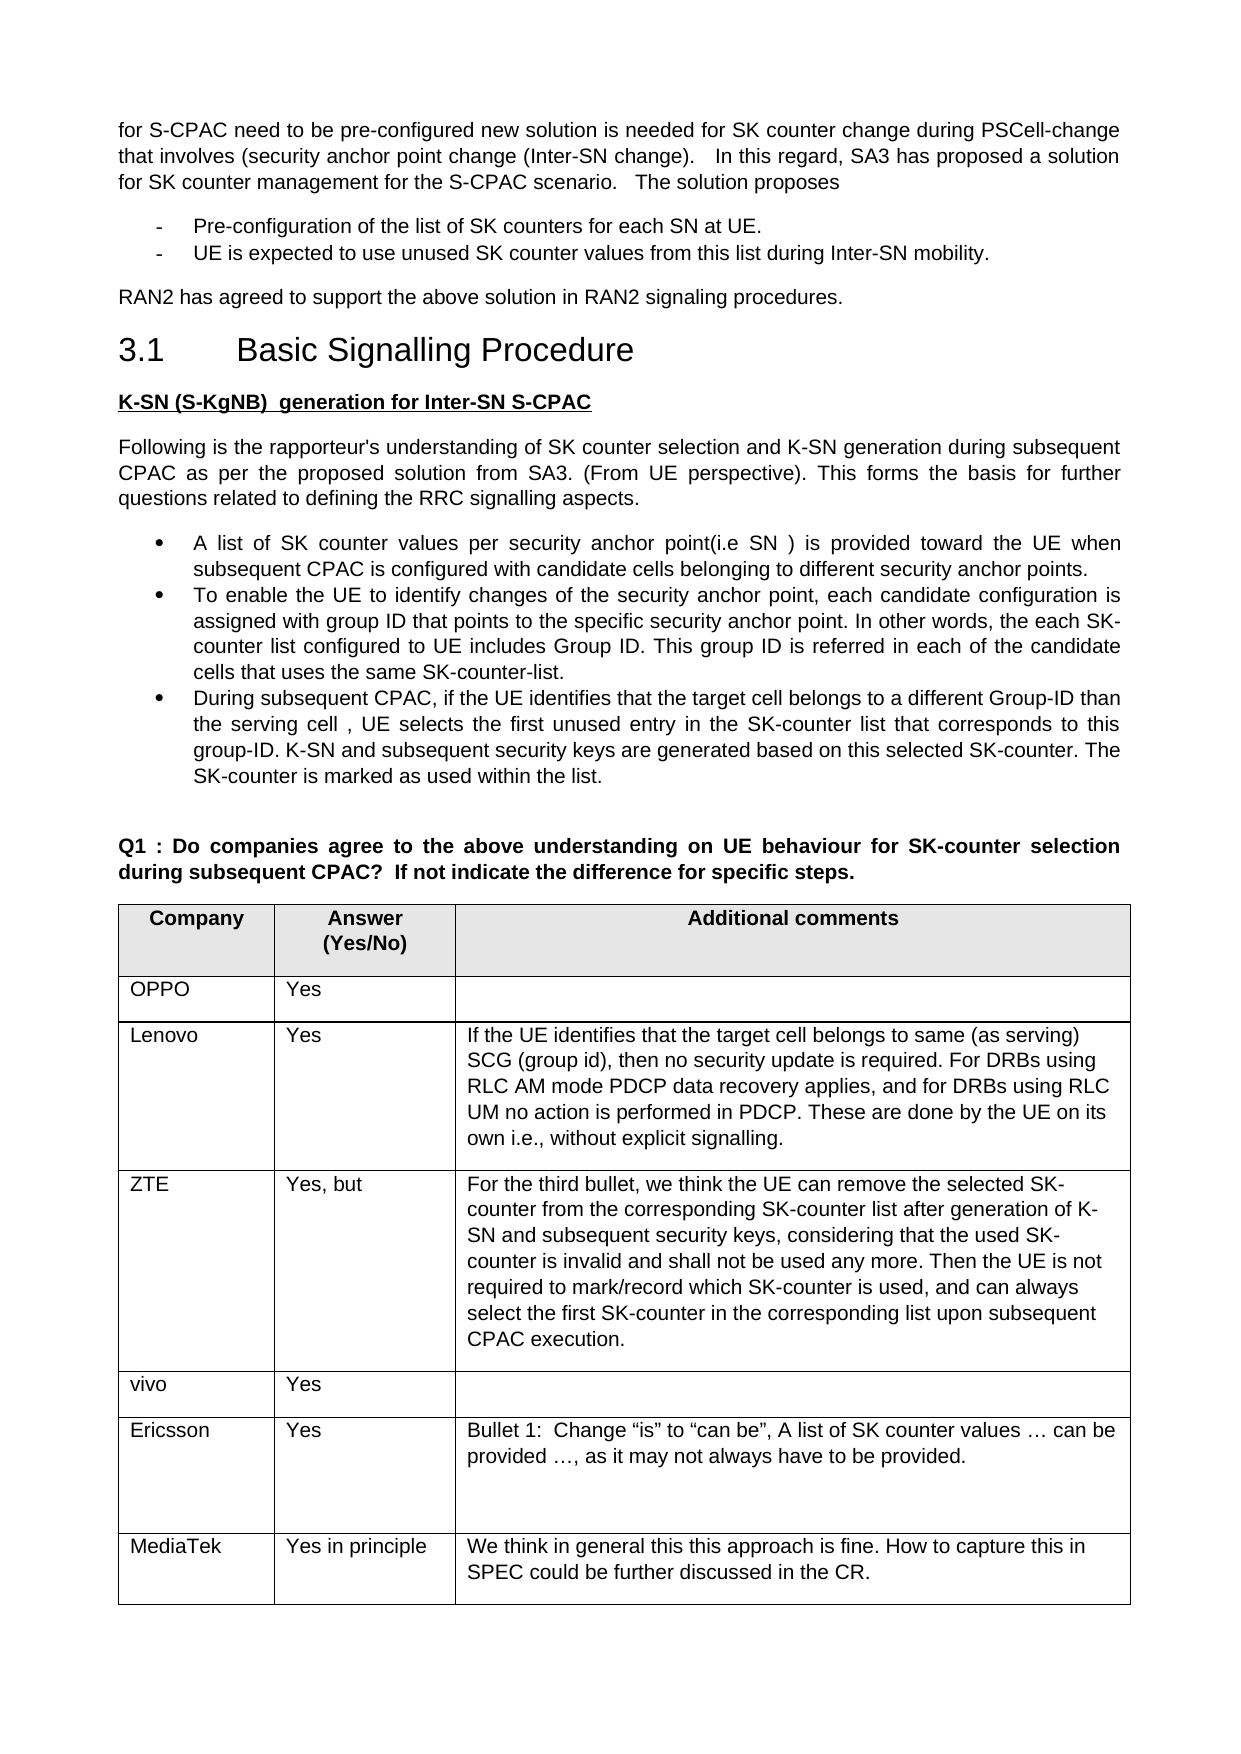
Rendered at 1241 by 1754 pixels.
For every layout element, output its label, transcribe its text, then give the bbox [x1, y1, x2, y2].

table_cell Yes in principle [275, 1534, 455, 1604]
subtitle 3.1 Basic Signalling Procedure [118, 330, 1122, 368]
list During subsequent CPAC, if the UE identifies that the target cell belongs to a different Group-ID than the serving cell , UE selects the first unused entry in the SK-counter list that corresponds to this group-ID. K-SN and subsequent security keys are generated based on this selected SK-counter. The SK-counter is marked as used within the list. [156, 686, 1122, 787]
table_cell OPPO [119, 977, 274, 1021]
table_header Additional comments [456, 905, 1130, 976]
table_cell Yes [275, 1418, 455, 1533]
table_cell MediaTek [119, 1534, 274, 1604]
table_cell Bullet 1: Change “is” to “can be”, A list of SK counter values … can be provided …, as it may not always have to be provided. [456, 1418, 1130, 1533]
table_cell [456, 1534, 1130, 1604]
list A list of SK counter values per security anchor point(i.e SN ) is provided toward the UE when subsequent CPAC is configured with candidate cells belonging to different security anchor points. [156, 531, 1122, 581]
table_header Answer (Yes/No) [275, 905, 455, 976]
table_cell [456, 1372, 1130, 1417]
list UE is expected to use unused SK counter values from this list during Inter-SN mobility. [156, 240, 1122, 264]
text RAN2 has agreed to support the above solution in RAN2 signaling procedures. [118, 285, 1122, 309]
table_cell Lenovo [119, 1023, 274, 1170]
text Following is the rapporteur's understanding of SK counter selection and K-SN generation during subsequent CPAC as per the proposed solution from SA3. (From UE perspective). This forms the basis for further questions related to defining the RRC signalling aspects. [118, 434, 1122, 510]
table_cell vivo [119, 1372, 274, 1417]
table_cell If the UE identifies that the target cell belongs to same (as serving) SCG (group id), then no security update is required. For DRBs using RLC AM mode PDCP data recovery applies, and for DRBs using RLC UM no action is performed in PDCP. These are done by the UE on its own i.e., without explicit signalling. [456, 1023, 1130, 1170]
table_cell ZTE [119, 1171, 274, 1371]
table_cell [456, 977, 1130, 1021]
table_cell Yes, but [275, 1171, 455, 1371]
table_header Company [119, 905, 274, 976]
table_cell Yes [275, 1372, 455, 1417]
table_cell Yes [275, 977, 455, 1021]
list Pre-configuration of the list of SK counters for each SN at UE. [156, 214, 1122, 238]
text K-SN (S-KgNB) generation for Inter-SN S-CPAC [118, 390, 1122, 414]
table_cell Yes [275, 1023, 455, 1170]
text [118, 118, 1122, 194]
text Q1 : Do companies agree to the above understanding on UE behaviour for SK-counter selection during subsequent CPAC? If not indicate the difference for specific steps. [118, 834, 1122, 884]
table_cell Ericsson [119, 1418, 274, 1533]
list To enable the UE to identify changes of the security anchor point, each candidate configuration is assigned with group ID that points to the specific security anchor point. In other words, the each SK-counter list configured to UE includes Group ID. This group ID is referred in each of the candidate cells that uses the same SK-counter-list. [156, 582, 1122, 684]
table_cell For the third bullet, we think the UE can remove the selected SK-counter from the corresponding SK-counter list after generation of K-SN and subsequent security keys, considering that the used SK-counter is invalid and shall not be used any more. Then the UE is not required to mark/record which SK-counter is used, and can always select the first SK-counter in the corresponding list upon subsequent CPAC execution. [456, 1171, 1130, 1371]
